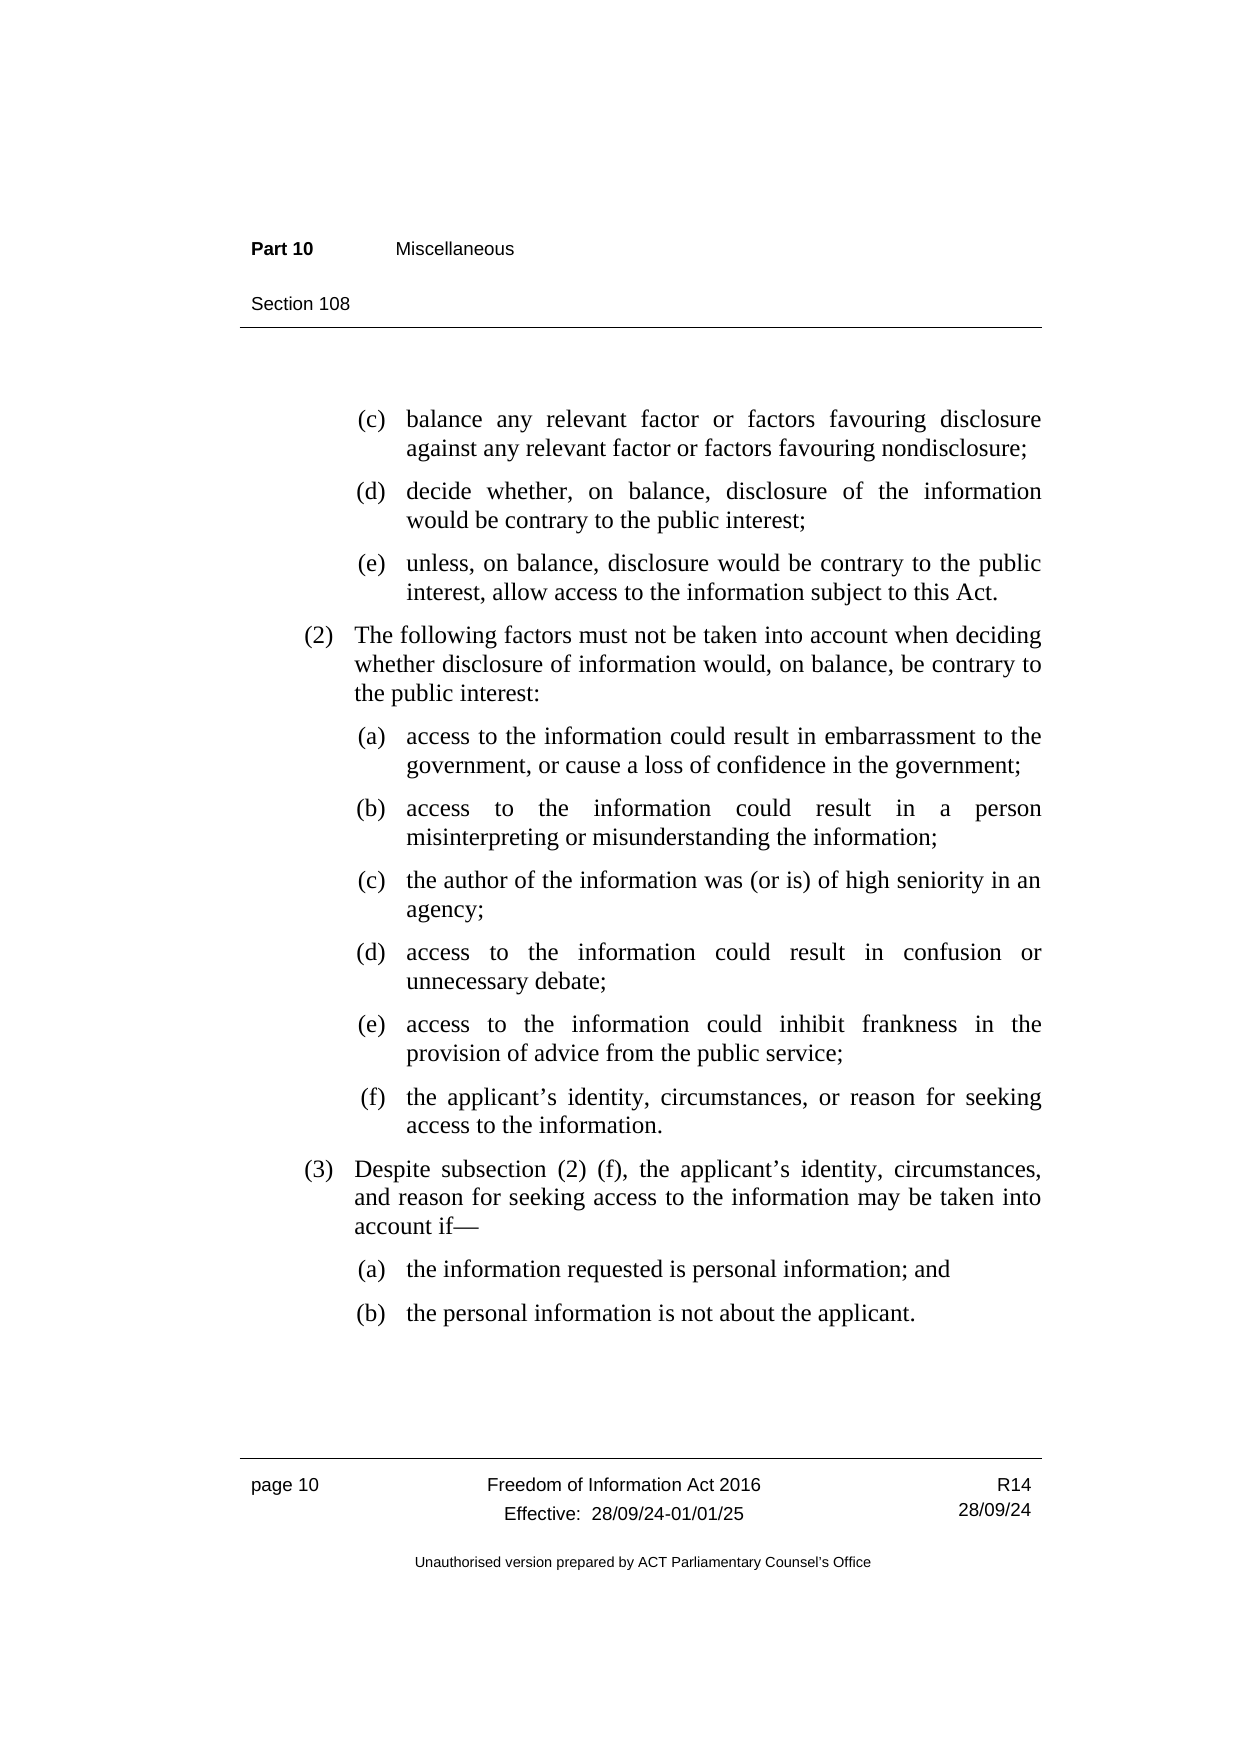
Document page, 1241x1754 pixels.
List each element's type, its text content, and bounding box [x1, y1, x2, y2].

text (e) unless, on balance, disclosure would be contrary to the public interest, allow access to the information subject to this Act. [239, 548, 1042, 606]
text (b) the personal information is not about the applicant. [239, 1298, 1042, 1327]
text (3) Despite subsection (2) (f), the applicant’s identity, circumstances, and reason for seeking access to the information may be taken into account if— [239, 1154, 1042, 1240]
text (f) the applicant’s identity, circumstances, or reason for seeking access to the information. [239, 1082, 1042, 1139]
text (d) access to the information could result in confusion or unnecessary debate; [239, 937, 1042, 995]
text (a) access to the information could result in embarrassment to the government, or cause a loss of confidence in the government; [239, 721, 1042, 779]
text (c) balance any relevant factor or factors favouring disclosure against any relevant factor or factors favouring nondisclosure; [239, 404, 1042, 462]
text (e) access to the information could inhibit frankness in the provision of advice from the public service; [239, 1009, 1042, 1067]
text (a) the information requested is personal information; and [239, 1254, 1042, 1283]
text (b) access to the information could result in a person misinterpreting or misunderstanding the information; [239, 793, 1042, 851]
text (2) The following factors must not be taken into account when deciding whether disclosure of information would, on balance, be contrary to the public interest: [239, 620, 1042, 707]
text (d) decide whether, on balance, disclosure of the information would be contrary to the public interest; [239, 476, 1042, 534]
text (c) the author of the information was (or is) of high seniority in an agency; [239, 865, 1042, 923]
